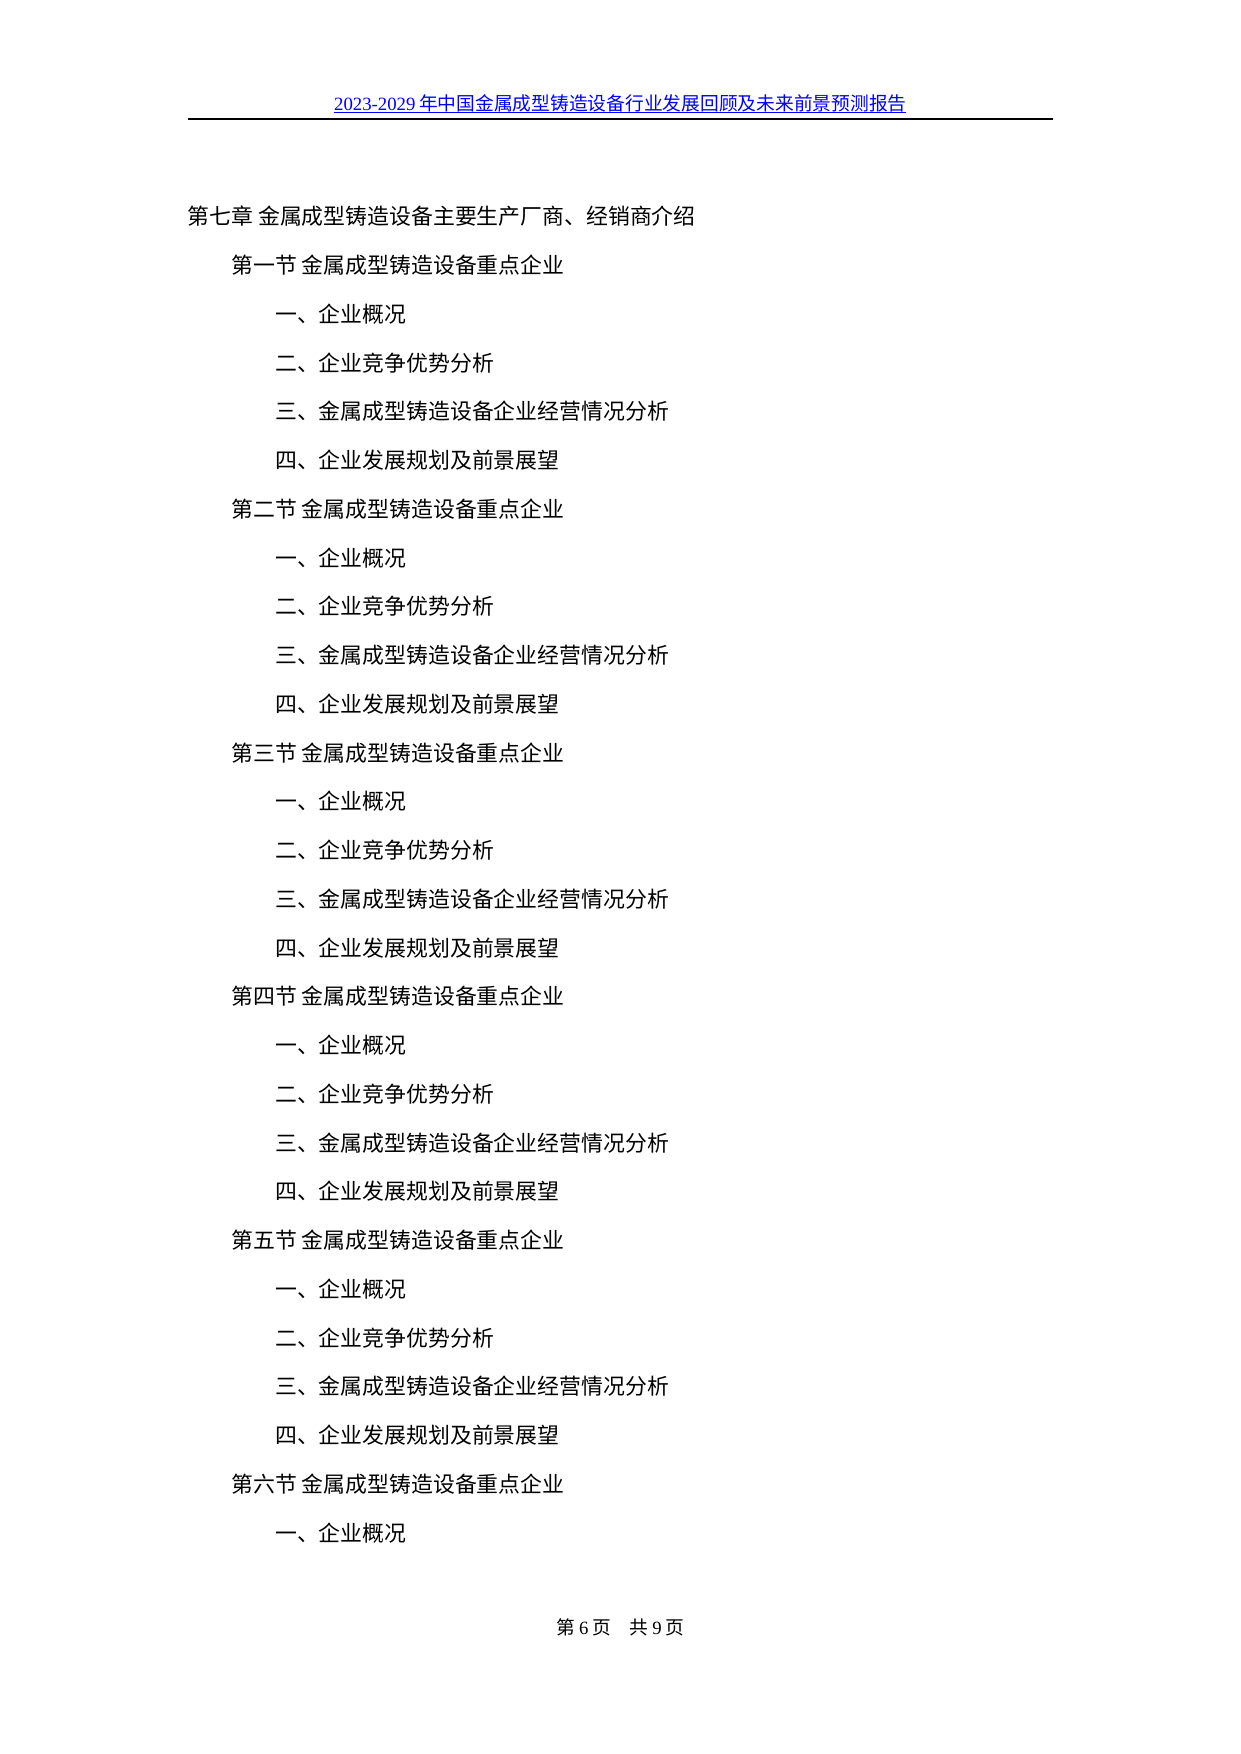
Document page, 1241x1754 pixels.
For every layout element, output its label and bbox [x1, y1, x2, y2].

text [187, 150, 1053, 1548]
